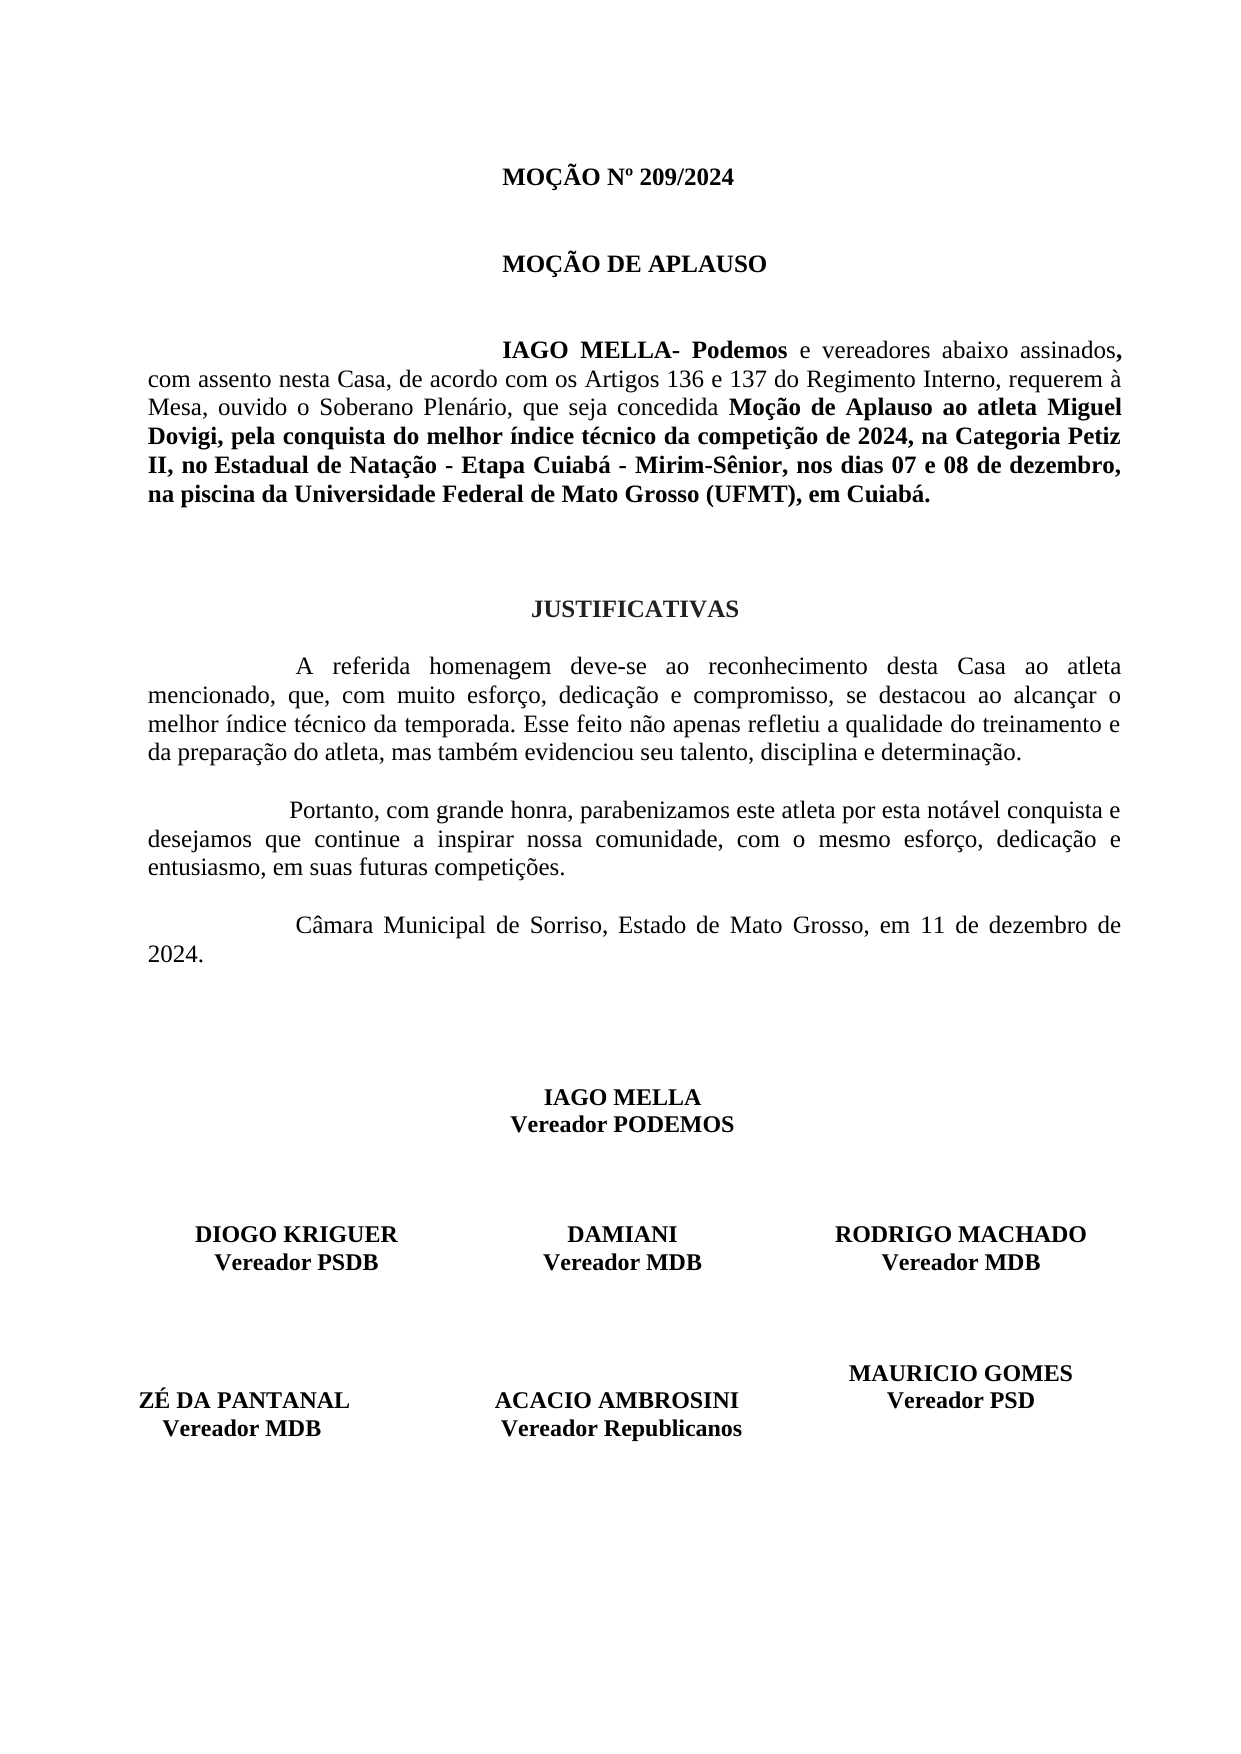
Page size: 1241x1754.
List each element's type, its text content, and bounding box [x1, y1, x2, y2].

title MOÇÃO DE APLAUSO [502, 249, 1122, 277]
title MOÇÃO Nº 209/2024 [502, 162, 1122, 191]
text A referida homenagem deve-se ao reconhecimento desta Casa ao atleta mencionado, que, com muito esforço, dedicação e compromisso, se destacou ao alcançar o melhor índice técnico da temporada. Esse feito não apenas refletiu a qualidade do treinamento e da preparação do atleta, mas também evidenciou seu talento, disciplina e determinação. [148, 651, 1122, 766]
text JUSTIFICATIVAS [148, 594, 1122, 622]
table_header IAGO MELLA Vereador PODEMOS DAMIANI Vereador MDB ACACIO AMBROSINI Vereador Republicanos [466, 1083, 779, 1469]
table_header DIOGO KRIGUER Vereador PSDB ZÉ DA PANTANAL Vereador MDB [127, 1083, 466, 1469]
text IAGO MELLA- Podemos e vereadores abaixo assinados, com assento nesta Casa, de acordo com os Artigos 136 e 137 do Regimento Interno, requerem à Mesa, ouvido o Soberano Plenário, que seja concedida Moção de Aplauso ao atleta Miguel Dovigi, pela conquista do melhor índice técnico da competição de 2024, na Categoria Petiz II, no Estadual de Natação - Etapa Cuiabá - Mirim-Sênior, nos dias 07 e 08 de dezembro, na piscina da Universidade Federal de Mato Grosso (UFMT), em Cuiabá. [148, 335, 1122, 507]
text Câmara Municipal de Sorriso, Estado de Mato Grosso, em 11 de dezembro de 2024. [148, 910, 1122, 967]
table_header RODRIGO MACHADO Vereador MDB MAURICIO GOMES Vereador PSD [779, 1083, 1143, 1469]
text Portanto, com grande honra, parabenizamos este atleta por esta notável conquista e desejamos que continue a inspirar nossa comunidade, com o mesmo esforço, dedicação e entusiasmo, em suas futuras competições. [148, 795, 1122, 881]
